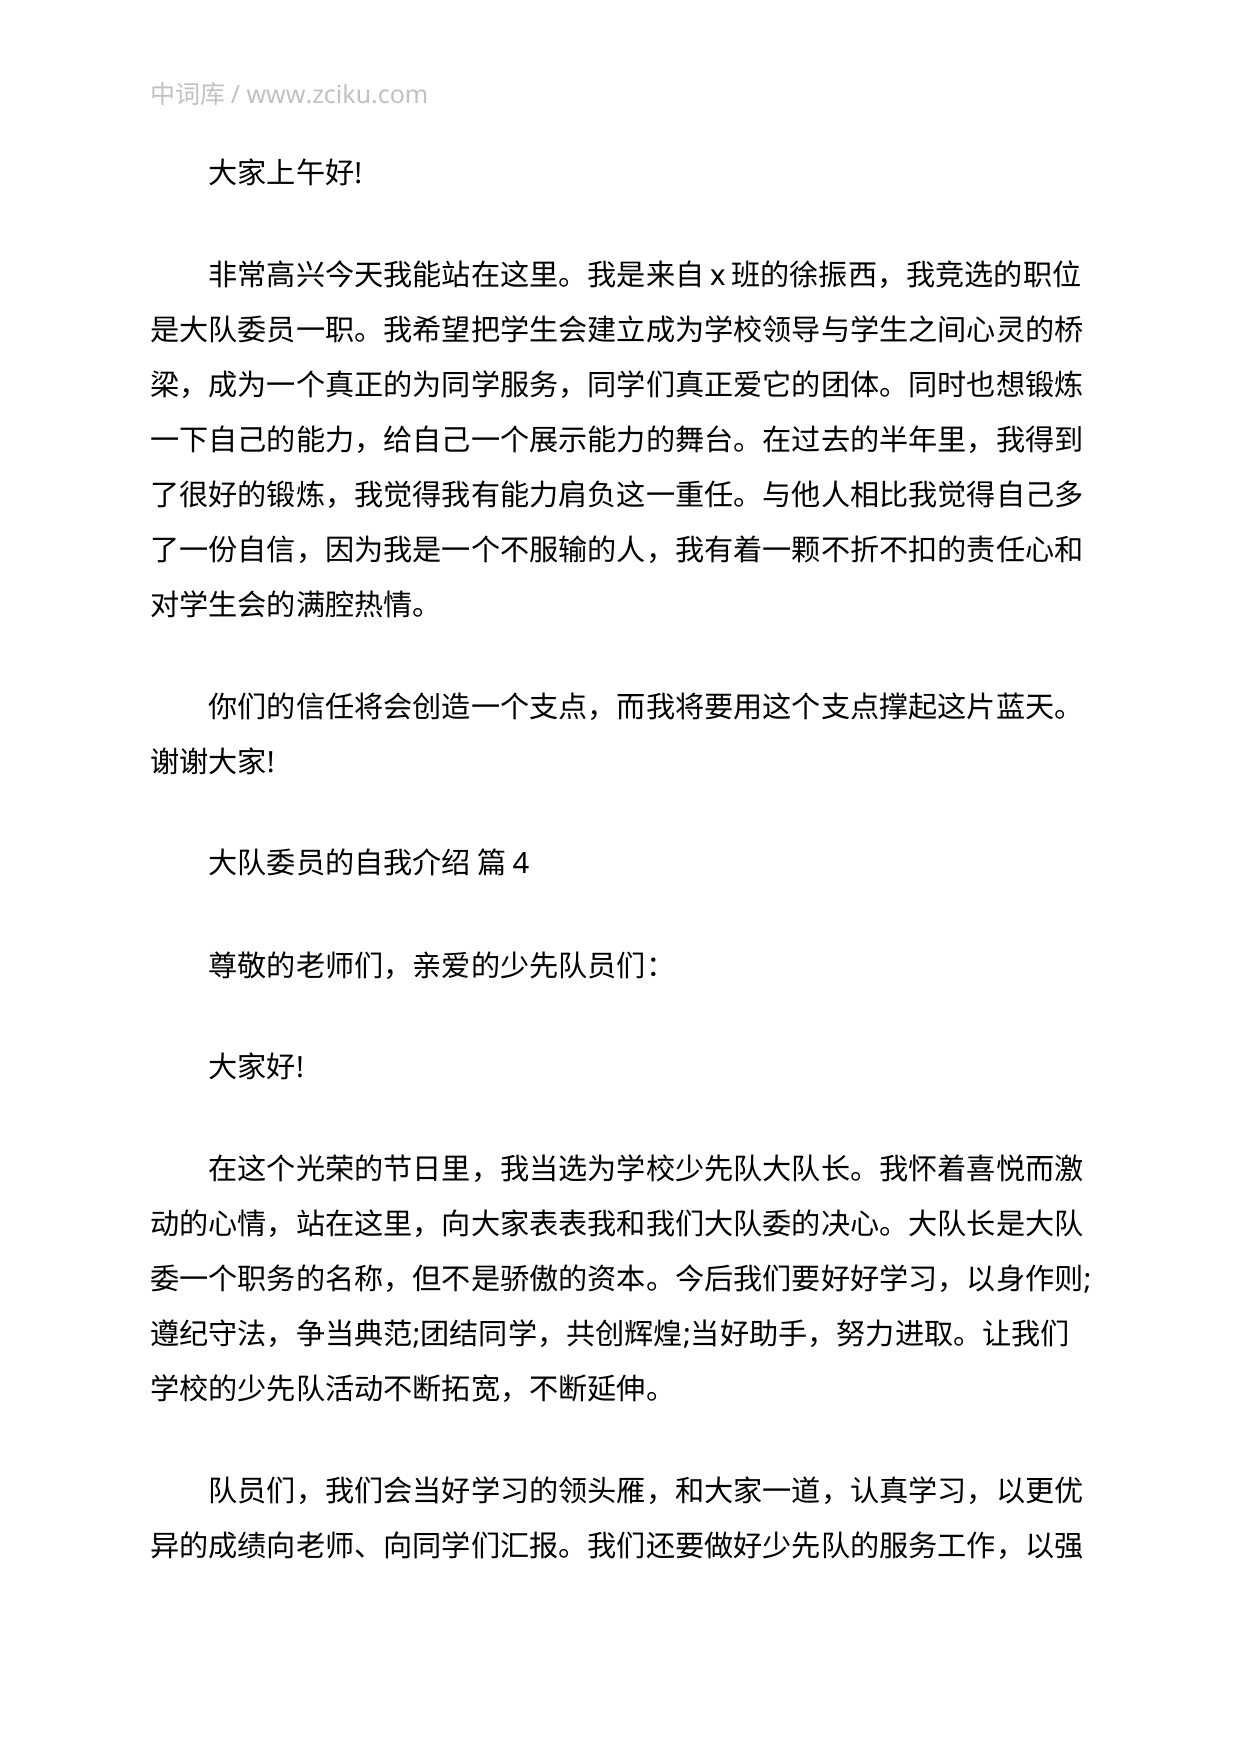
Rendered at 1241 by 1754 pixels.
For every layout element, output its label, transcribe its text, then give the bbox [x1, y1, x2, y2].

text 非常高兴今天我能站在这里。我是来自x班的徐振西，我竞选的职位是大队委员一职。我希望把学生会建立成为学校领导与学生之间心灵的桥梁，成为一个真正的为同学服务，同学们真正爱它的团体。同时也想锻炼一下自己的能力，给自己一个展示能力的舞台。在过去的半年里，我得到了很好的锻炼，我觉得我有能力肩负这一重任。与他人相比我觉得自己多了一份自信，因为我是一个不服输的人，我有着一颗不折不扣的责任心和对学生会的满腔热情。 [150, 252, 1090, 624]
text 大队委员的自我介绍 篇4 [150, 840, 1090, 882]
text 大家上午好! [150, 150, 1090, 192]
text 你们的信任将会创造一个支点，而我将要用这个支点撑起这片蓝天。谢谢大家! [150, 683, 1090, 781]
text 大家好! [150, 1044, 1090, 1086]
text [150, 1467, 1090, 1564]
text 尊敬的老师们，亲爱的少先队员们： [150, 942, 1090, 984]
text 在这个光荣的节日里，我当选为学校少先队大队长。我怀着喜悦而激动的心情，站在这里，向大家表表我和我们大队委的决心。大队长是大队委一个职务的名称，但不是骄傲的资本。今后我们要好好学习，以身作则;遵纪守法，争当典范;团结同学，共创辉煌;当好助手，努力进取。让我们学校的少先队活动不断拓宽，不断延伸。 [150, 1146, 1090, 1408]
